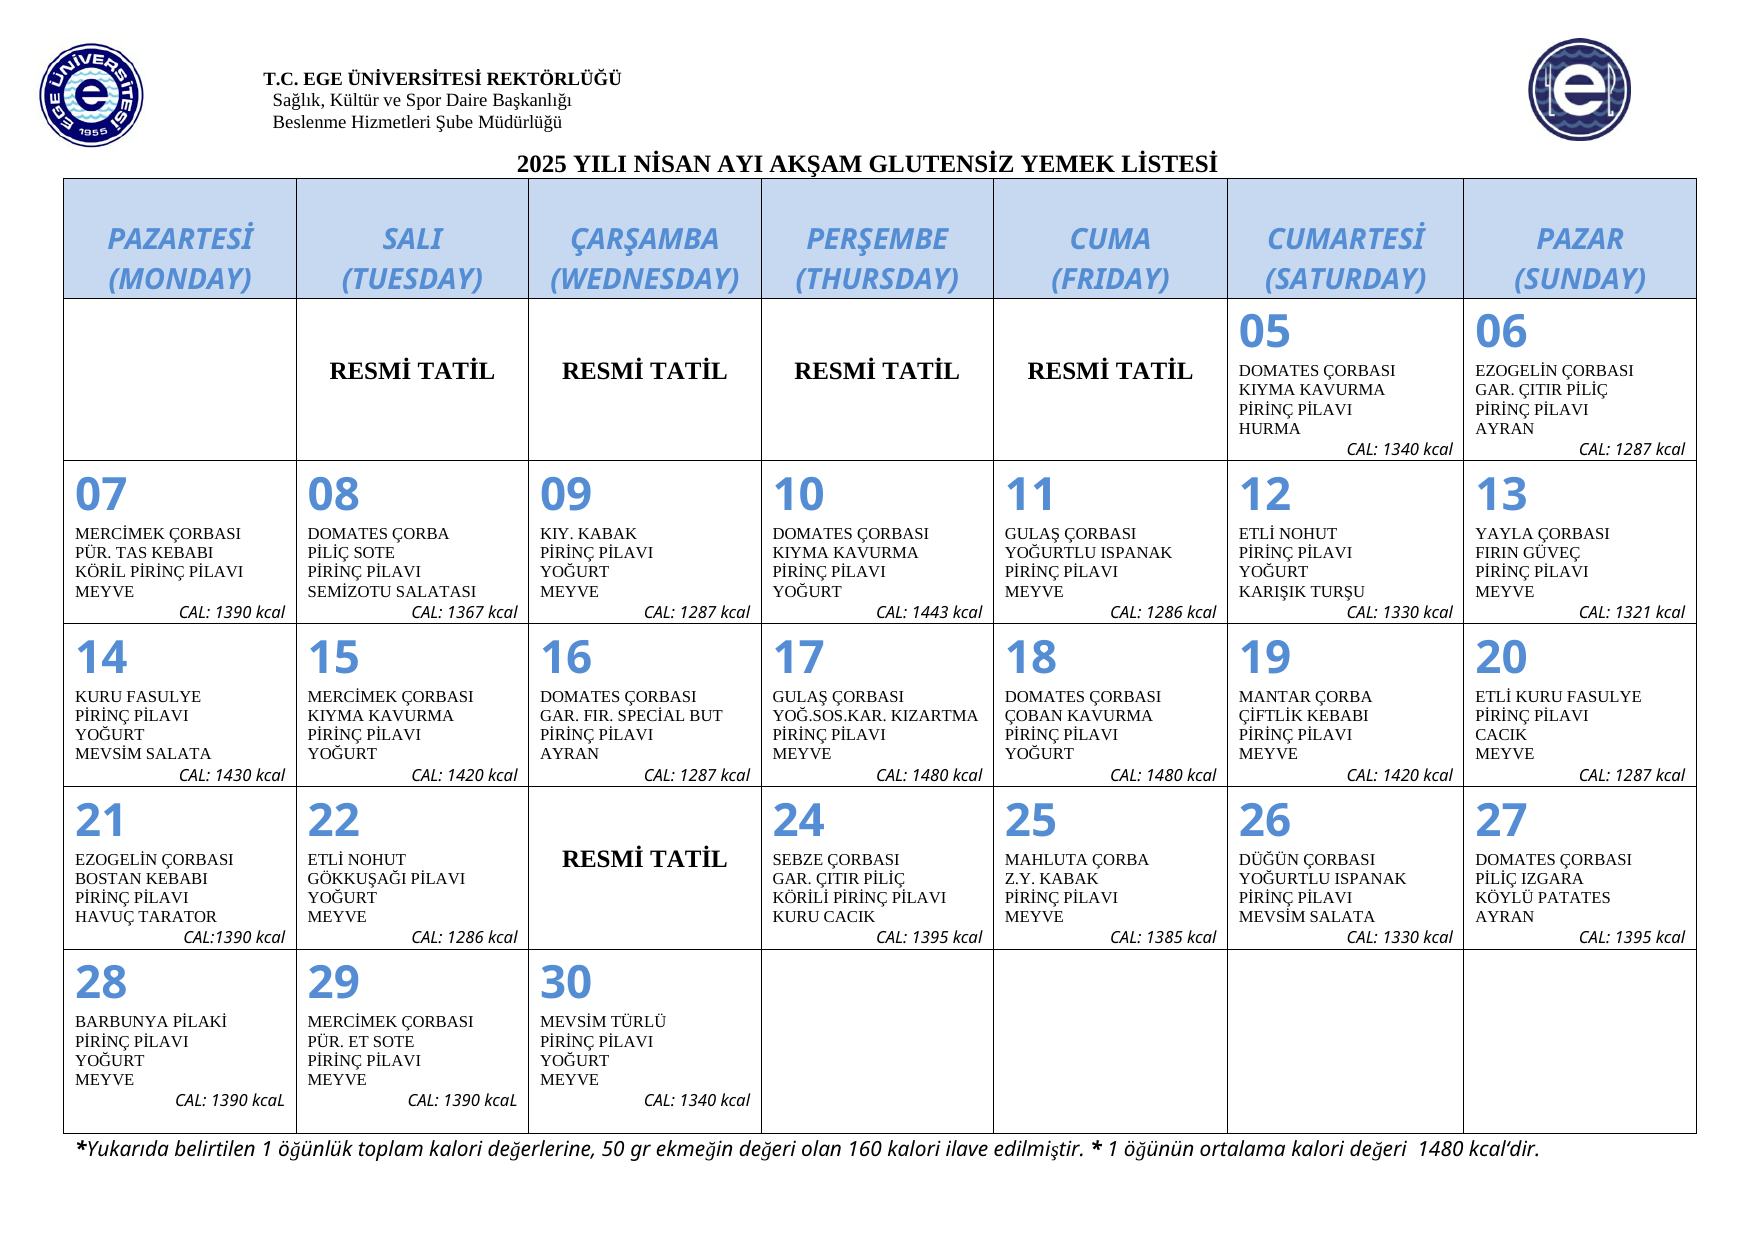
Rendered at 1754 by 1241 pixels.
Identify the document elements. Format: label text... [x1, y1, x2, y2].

table_cell 18 DOMATES ÇORBASI ÇOBAN KAVURMA PİRİNÇ PİLAVI YOĞURT CAL: 1480 kcal [994, 624, 1227, 786]
table_cell 12 ETLİ NOHUT PİRİNÇ PİLAVI YOĞURT KARIŞIK TURŞU CAL: 1330 kcal [1228, 461, 1463, 623]
table_cell 25 MAHLUTA ÇORBA Z.Y. KABAK PİRİNÇ PİLAVI MEYVE CAL: 1385 kcal [994, 787, 1227, 949]
table_cell 21 EZOGELİN ÇORBASI BOSTAN KEBABI PİRİNÇ PİLAVI HAVUÇ TARATOR CAL:1390 kcal [64, 787, 296, 949]
table_cell [1228, 950, 1463, 1133]
table_cell 30 MEVSİM TÜRLÜ PİRİNÇ PİLAVI YOĞURT MEYVE CAL: 1340 kcal [529, 950, 761, 1133]
table_cell 07 MERCİMEK ÇORBASI PÜR. TAS KEBABI KÖRİL PİRİNÇ PİLAVI MEYVE CAL: 1390 kcal [64, 461, 296, 623]
table_cell [1464, 950, 1696, 1133]
table_cell 11 GULAŞ ÇORBASI YOĞURTLU ISPANAK PİRİNÇ PİLAVI MEYVE CAL: 1286 kcal [994, 461, 1227, 623]
table_cell 05 DOMATES ÇORBASI KIYMA KAVURMA PİRİNÇ PİLAVI HURMA CAL: 1340 kcal [1228, 299, 1463, 460]
table_cell 16 DOMATES ÇORBASI GAR. FIR. SPECİAL BUT PİRİNÇ PİLAVI AYRAN CAL: 1287 kcal [529, 624, 761, 786]
table_cell 27 DOMATES ÇORBASI PİLİÇ IZGARA KÖYLÜ PATATES AYRAN CAL: 1395 kcal [1464, 787, 1696, 949]
table_cell 24 SEBZE ÇORBASI GAR. ÇITIR PİLİÇ KÖRİLİ PİRİNÇ PİLAVI KURU CACIK CAL: 1395 kcal [762, 787, 993, 949]
table_cell [994, 950, 1227, 1133]
table_header CUMA (FRIDAY) [994, 179, 1227, 298]
table_cell 14 KURU FASULYE PİRİNÇ PİLAVI YOĞURT MEVSİM SALATA CAL: 1430 kcal [64, 624, 296, 786]
table_cell 09 KIY. KABAK PİRİNÇ PİLAVI YOĞURT MEYVE CAL: 1287 kcal [529, 461, 761, 623]
table_cell 15 MERCİMEK ÇORBASI KIYMA KAVURMA PİRİNÇ PİLAVI YOĞURT CAL: 1420 kcal [297, 624, 528, 786]
table_header ÇARŞAMBA (WEDNESDAY) [529, 179, 761, 298]
table_header PAZARTESİ (MONDAY) [64, 179, 296, 298]
table_cell 20 ETLİ KURU FASULYE PİRİNÇ PİLAVI CACIK MEYVE CAL: 1287 kcal [1464, 624, 1696, 786]
table_cell 29 MERCİMEK ÇORBASI PÜR. ET SOTE PİRİNÇ PİLAVI MEYVE CAL: 1390 kcaL [297, 950, 528, 1133]
table_cell 19 MANTAR ÇORBA ÇİFTLİK KEBABI PİRİNÇ PİLAVI MEYVE CAL: 1420 kcal [1228, 624, 1463, 786]
table_cell [762, 950, 993, 1133]
picture [1528, 38, 1631, 141]
table_cell RESMİ TATİL [994, 299, 1227, 460]
table_cell 17 GULAŞ ÇORBASI YOĞ.SOS.KAR. KIZARTMA PİRİNÇ PİLAVI MEYVE CAL: 1480 kcal [762, 624, 993, 786]
text 2025 YILI NİSAN AYI AKŞAM GLUTENSİZ YEMEK LİSTESİ [56, 149, 1679, 177]
table_cell 26 DÜĞÜN ÇORBASI YOĞURTLU ISPANAK PİRİNÇ PİLAVI MEVSİM SALATA CAL: 1330 kcal [1228, 787, 1463, 949]
text *Yukarıda belirtilen 1 öğünlük toplam kalori değerlerine, 50 gr ekmeğin değeri olan 160 kalori ilave edilmiştir. * 1 öğünün ortalama kalori değeri 1480 kcal‘dir. [75, 1134, 1679, 1163]
table_cell [64, 299, 296, 460]
table_cell 10 DOMATES ÇORBASI KIYMA KAVURMA PİRİNÇ PİLAVI YOĞURT CAL: 1443 kcal [762, 461, 993, 623]
picture [35, 38, 146, 149]
table_cell 28 BARBUNYA PİLAKİ PİRİNÇ PİLAVI YOĞURT MEYVE CAL: 1390 kcaL [64, 950, 296, 1133]
table_cell RESMİ TATİL [529, 299, 761, 460]
table_header PAZAR (SUNDAY) [1464, 179, 1696, 298]
table_cell 08 DOMATES ÇORBA PİLİÇ SOTE PİRİNÇ PİLAVI SEMİZOTU SALATASI CAL: 1367 kcal [297, 461, 528, 623]
table_header CUMARTESİ (SATURDAY) [1228, 179, 1463, 298]
table_cell 06 EZOGELİN ÇORBASI GAR. ÇITIR PİLİÇ PİRİNÇ PİLAVI AYRAN CAL: 1287 kcal [1464, 299, 1696, 460]
table_cell RESMİ TATİL [762, 299, 993, 460]
table_cell RESMİ TATİL [297, 299, 528, 460]
table_cell RESMİ TATİL [529, 787, 761, 949]
table_header PERŞEMBE (THURSDAY) [762, 179, 993, 298]
table_cell 13 YAYLA ÇORBASI FIRIN GÜVEÇ PİRİNÇ PİLAVI MEYVE CAL: 1321 kcal [1464, 461, 1696, 623]
table_header SALI (TUESDAY) [297, 179, 528, 298]
table_cell 22 ETLİ NOHUT GÖKKUŞAĞI PİLAVI YOĞURT MEYVE CAL: 1286 kcal [297, 787, 528, 949]
